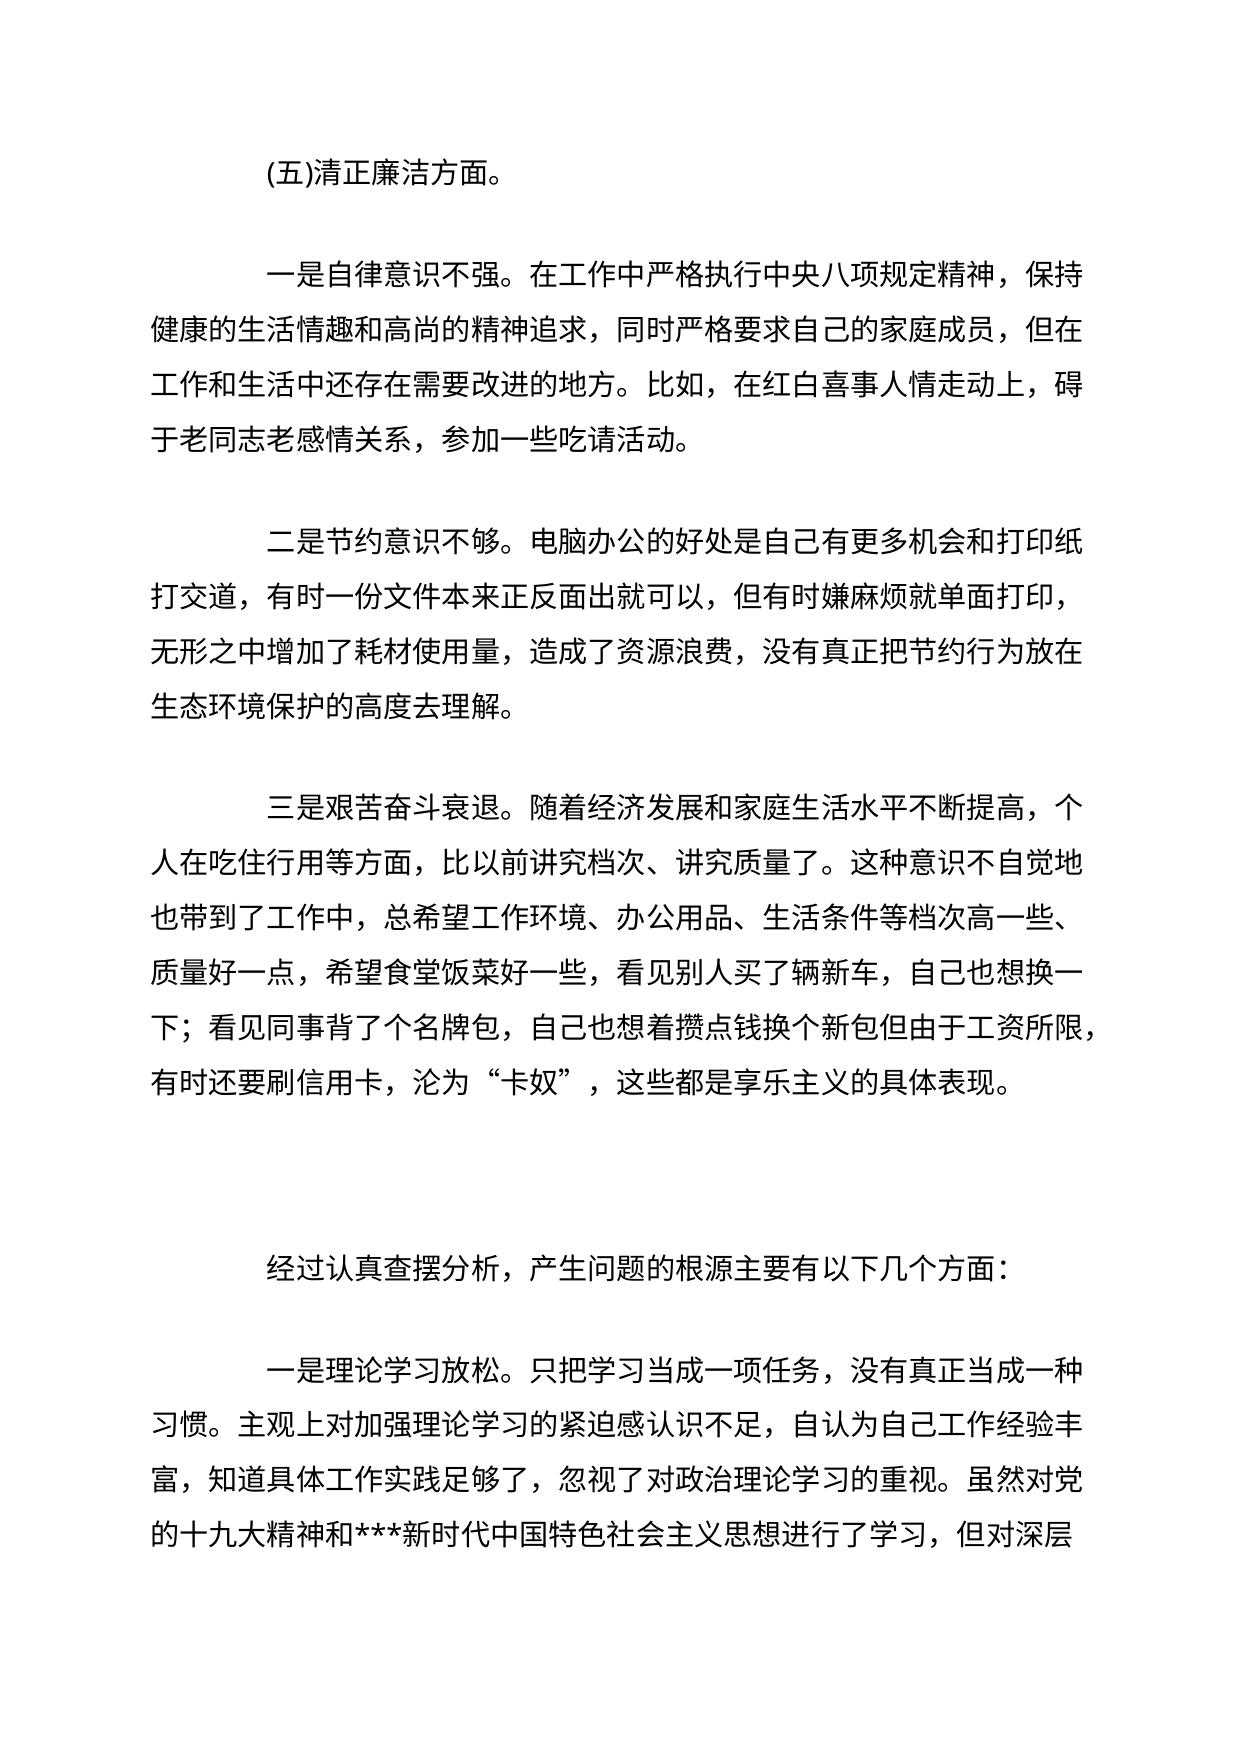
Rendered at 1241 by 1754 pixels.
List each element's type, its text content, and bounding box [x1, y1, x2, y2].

text 经过认真查摆分析，产生问题的根源主要有以下几个方面： [150, 1245, 1090, 1288]
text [150, 1347, 1090, 1554]
text 三是艰苦奋斗衰退。随着经济发展和家庭生活水平不断提高，个人在吃住行用等方面，比以前讲究档次、讲究质量了。这种意识不自觉地也带到了工作中，总希望工作环境、办公用品、生活条件等档次高一些、质量好一点，希望食堂饭菜好一些，看见别人买了辆新车，自己也想换一下；看见同事背了个名牌包，自己也想着攒点钱换个新包但由于工资所限，有时还要刷信用卡，沦为“卡奴”，这些都是享乐主义的具体表现。 [150, 785, 1090, 1102]
text 一是自律意识不强。在工作中严格执行中央八项规定精神，保持健康的生活情趣和高尚的精神追求，同时严格要求自己的家庭成员，但在工作和生活中还存在需要改进的地方。比如，在红白喜事人情走动上，碍于老同志老感情关系，参加一些吃请活动。 [150, 252, 1090, 459]
text (五)清正廉洁方面。 [150, 150, 1090, 192]
text 二是节约意识不够。电脑办公的好处是自己有更多机会和打印纸打交道，有时一份文件本来正反面出就可以，但有时嫌麻烦就单面打印，无形之中增加了耗材使用量，造成了资源浪费，没有真正把节约行为放在生态环境保护的高度去理解。 [150, 518, 1090, 725]
